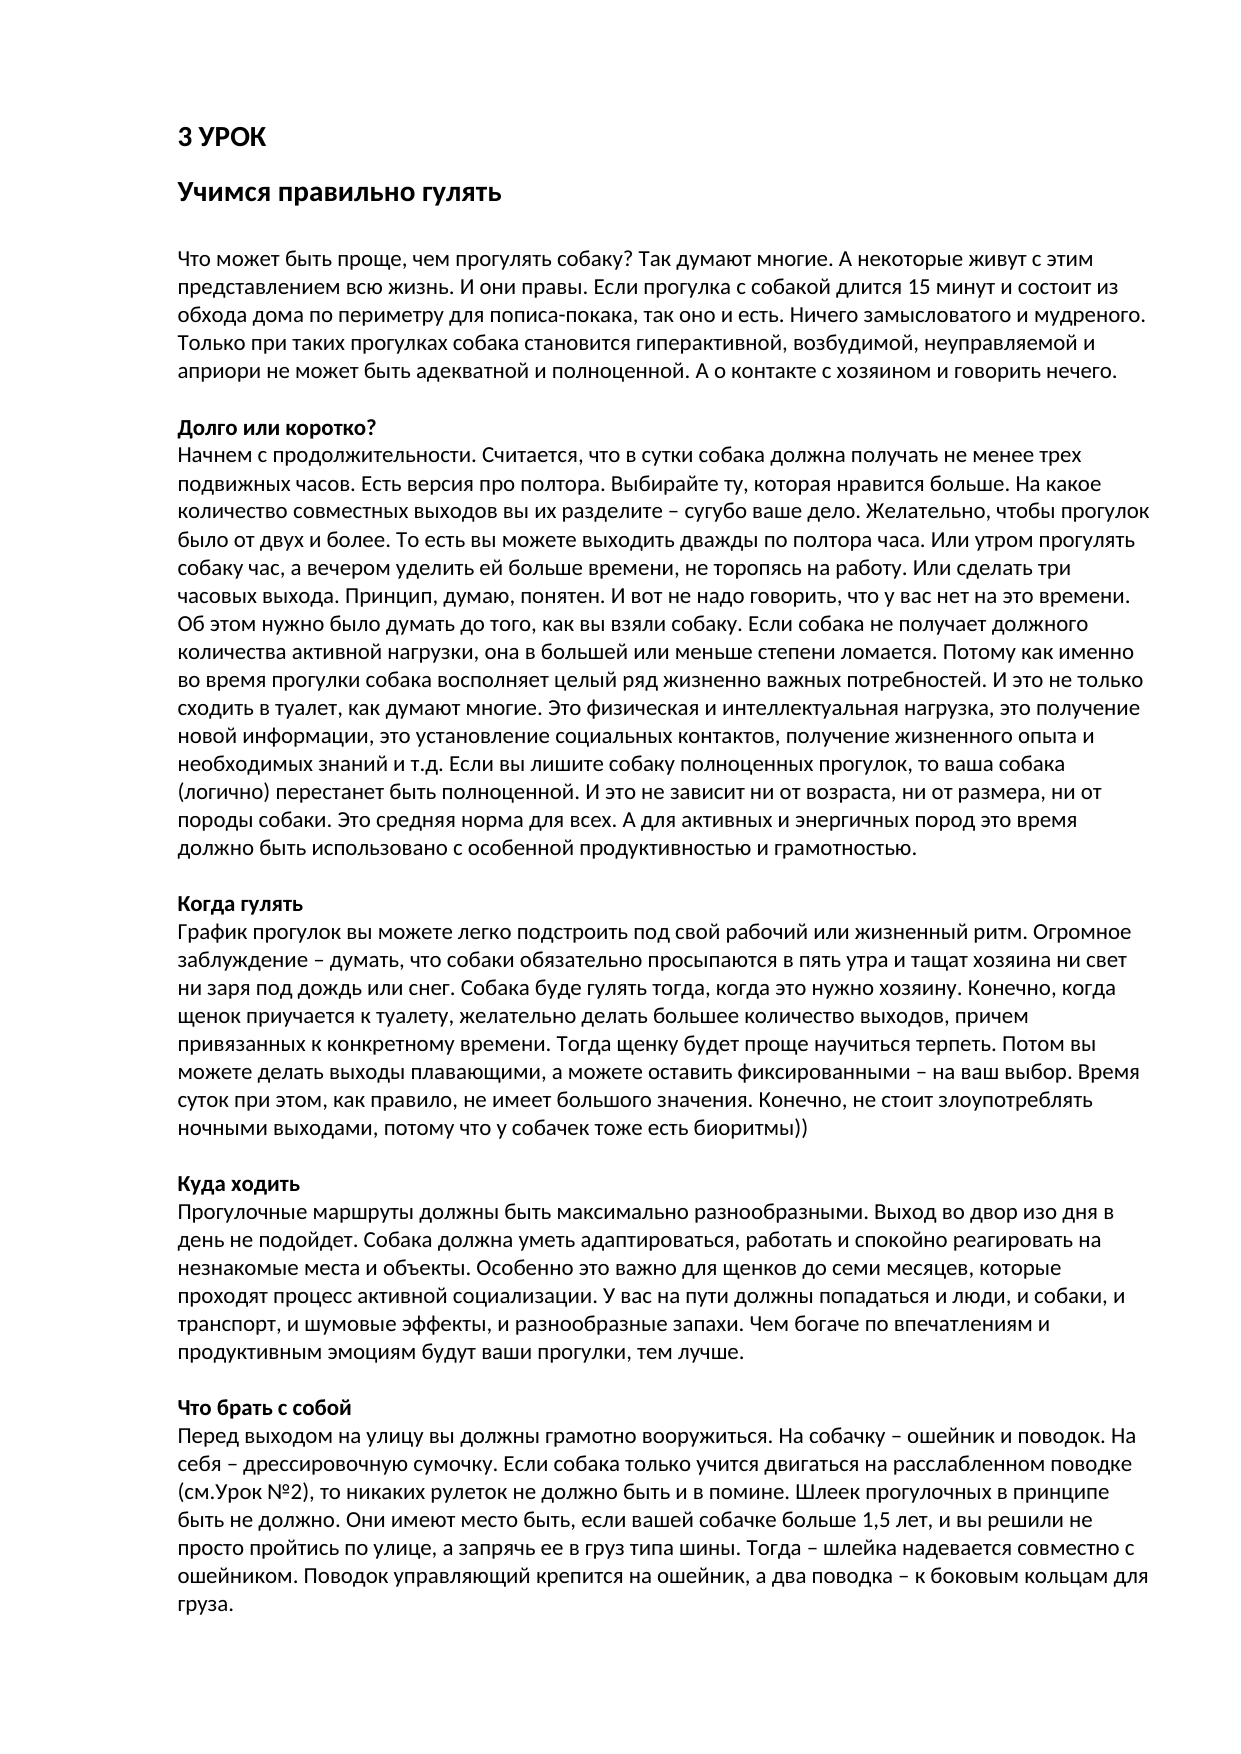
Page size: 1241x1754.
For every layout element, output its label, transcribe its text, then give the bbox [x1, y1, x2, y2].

text 3 УРОК [177, 118, 1152, 154]
text Начнем с продолжительности. Считается, что в сутки собака должна получать не менее трех подвижных часов. Есть версия про полтора. Выбирайте ту, которая нравится больше. На какое количество совместных выходов вы их разделите – сугубо ваше дело. Желательно, чтобы прогулок было от двух и более. То есть вы можете выходить дважды по полтора часа. Или утром прогулять собаку час, а вечером уделить ей больше времени, не торопясь на работу. Или сделать три часовых выхода. Принцип, думаю, понятен. И вот не надо говорить, что у вас нет на это времени. Об этом нужно было думать до того, как вы взяли собаку. Если собака не получает должного количества активной нагрузки, она в большей или меньше степени ломается. Потому как именно во время прогулки собака восполняет целый ряд жизненно важных потребностей. И это не только сходить в туалет, как думают многие. Это физическая и интеллектуальная нагрузка, это получение новой информации, это установление социальных контактов, получение жизненного опыта и необходимых знаний и т.д. Если вы лишите собаку полноценных прогулок, то ваша собака (логично) перестанет быть полноценной. И это не зависит ни от возраста, ни от размера, ни от породы собаки. Это средняя норма для всех. А для активных и энергичных пород это время должно быть использовано с особенной продуктивностью и грамотностью. [177, 441, 1152, 861]
text Долго или коротко? [177, 413, 1152, 441]
text Что может быть проще, чем прогулять собаку? Так думают многие. А некоторые живут с этим представлением всю жизнь. И они правы. Если прогулка с собакой длится 15 минут и состоит из обхода дома по периметру для пописа-покака, так оно и есть. Ничего замысловатого и мудреного. Только при таких прогулках собака становится гиперактивной, возбудимой, неуправляемой и априори не может быть адекватной и полноценной. А о контакте с хозяином и говорить нечего. [177, 244, 1152, 384]
text Что брать с собой [177, 1393, 1152, 1421]
text График прогулок вы можете легко подстроить под свой рабочий или жизненный ритм. Огромное заблуждение – думать, что собаки обязательно просыпаются в пять утра и тащат хозяина ни свет ни заря под дождь или снег. Собака буде гулять тогда, когда это нужно хозяину. Конечно, когда щенок приучается к туалету, желательно делать большее количество выходов, причем привязанных к конкретному времени. Тогда щенку будет проще научиться терпеть. Потом вы можете делать выходы плавающими, а можете оставить фиксированными – на ваш выбор. Время суток при этом, как правило, не имеет большого значения. Конечно, не стоит злоупотреблять ночными выходами, потому что у собачек тоже есть биоритмы)) [177, 917, 1152, 1141]
text Куда ходить [177, 1169, 1152, 1197]
text Когда гулять [177, 889, 1152, 917]
text Учимся правильно гулять [177, 173, 1152, 209]
text Прогулочные маршруты должны быть максимально разнообразными. Выход во двор изо дня в день не подойдет. Собака должна уметь адаптироваться, работать и спокойно реагировать на незнакомые места и объекты. Особенно это важно для щенков до семи месяцев, которые проходят процесс активной социализации. У вас на пути должны попадаться и люди, и собаки, и транспорт, и шумовые эффекты, и разнообразные запахи. Чем богаче по впечатлениям и продуктивным эмоциям будут ваши прогулки, тем лучше. [177, 1197, 1152, 1365]
text Перед выходом на улицу вы должны грамотно вооружиться. На собачку – ошейник и поводок. На себя – дрессировочную сумочку. Если собака только учится двигаться на расслабленном поводке (см.Урок №2), то никаких рулеток не должно быть и в помине. Шлеек прогулочных в принципе быть не должно. Они имеют место быть, если вашей собачке больше 1,5 лет, и вы решили не просто пройтись по улице, а запрячь ее в груз типа шины. Тогда – шлейка надевается совместно с ошейником. Поводок управляющий крепится на ошейник, а два поводка – к боковым кольцам для груза. [177, 1421, 1152, 1617]
